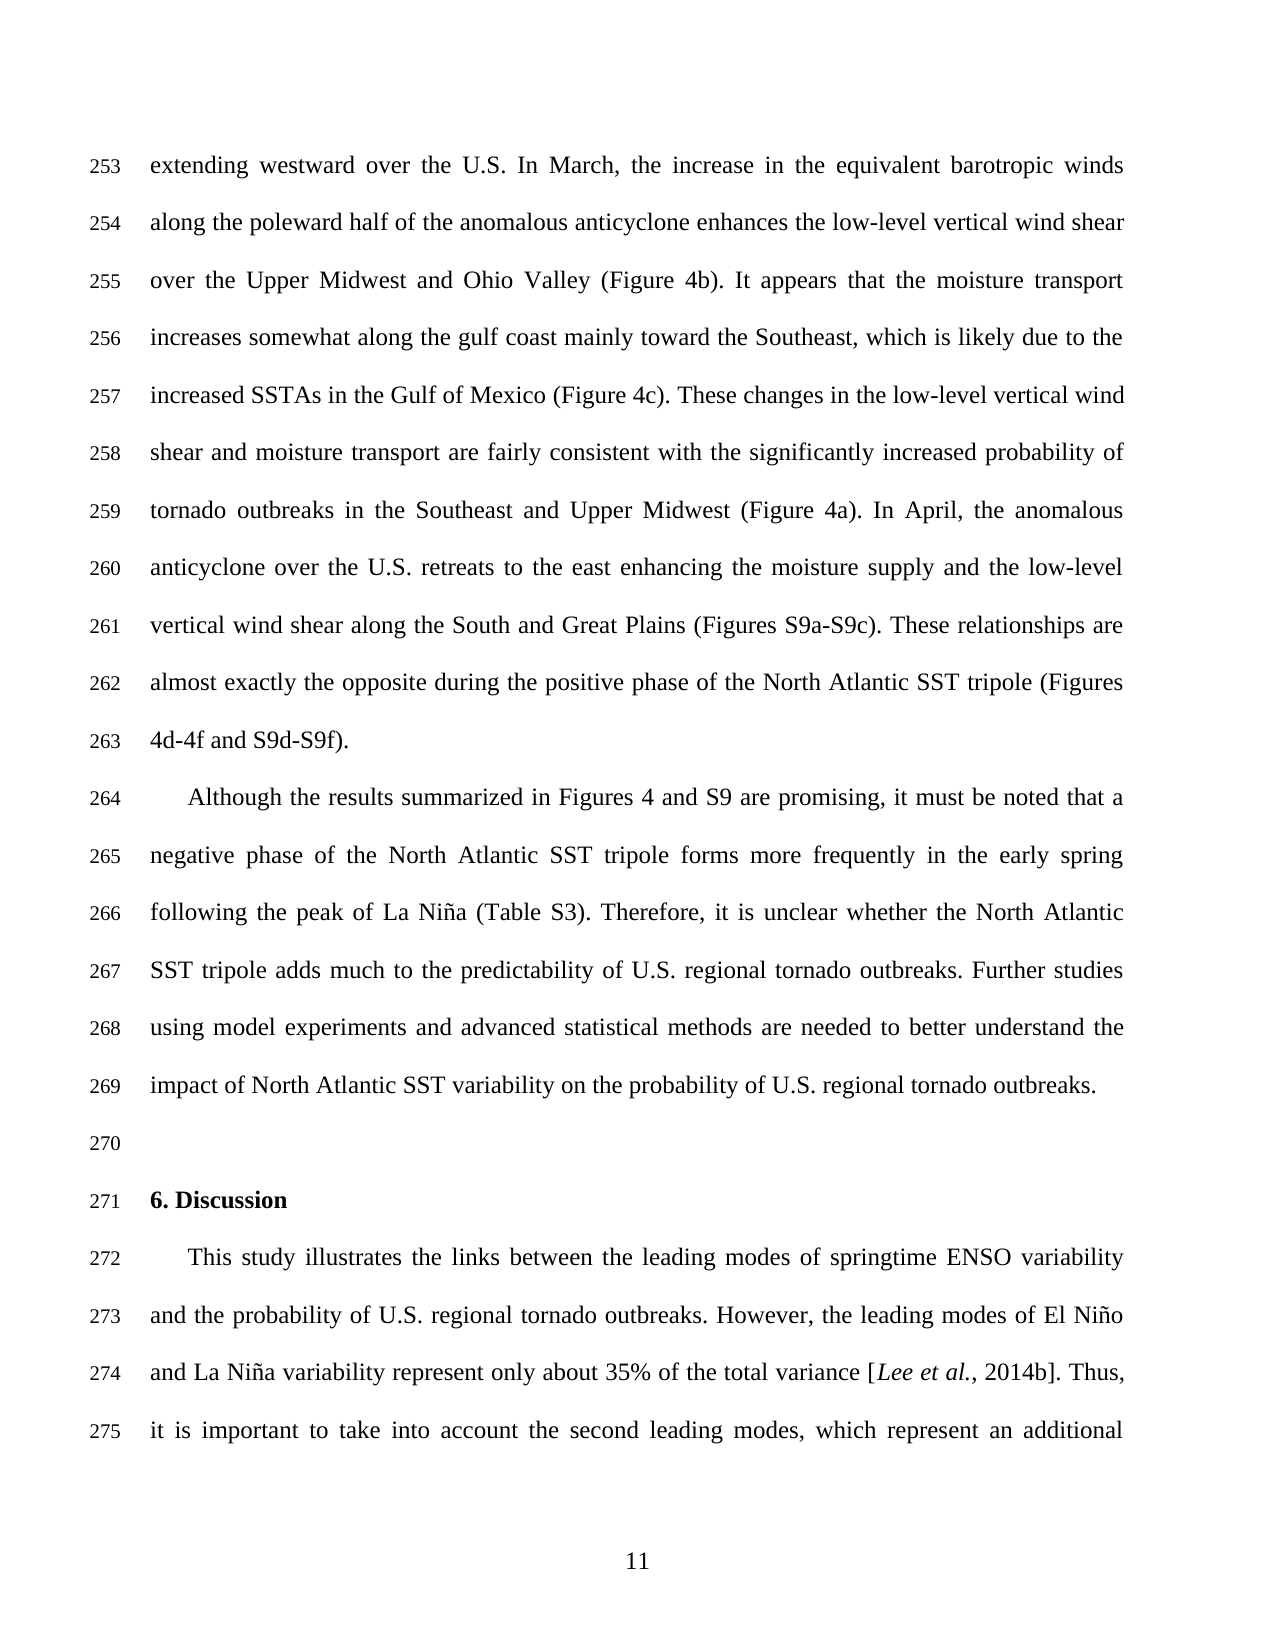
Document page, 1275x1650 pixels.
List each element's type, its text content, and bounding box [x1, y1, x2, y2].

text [150, 150, 1125, 754]
text Although the results summarized in Figures 4 and S9 are promising, it must be noted that a negative phase of the North Atlantic SST tripole forms more frequently in the early spring following the peak of La Niña (Table S3). Therefore, it is unclear whether the North Atlantic SST tripole adds much to the predictability of U.S. regional tornado outbreaks. Further studies using model experiments and advanced statistical methods are needed to better understand the impact of North Atlantic SST variability on the probability of U.S. regional tornado outbreaks. [150, 782, 1125, 1099]
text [150, 1242, 1125, 1444]
text 6. Discussion [150, 1185, 1125, 1214]
